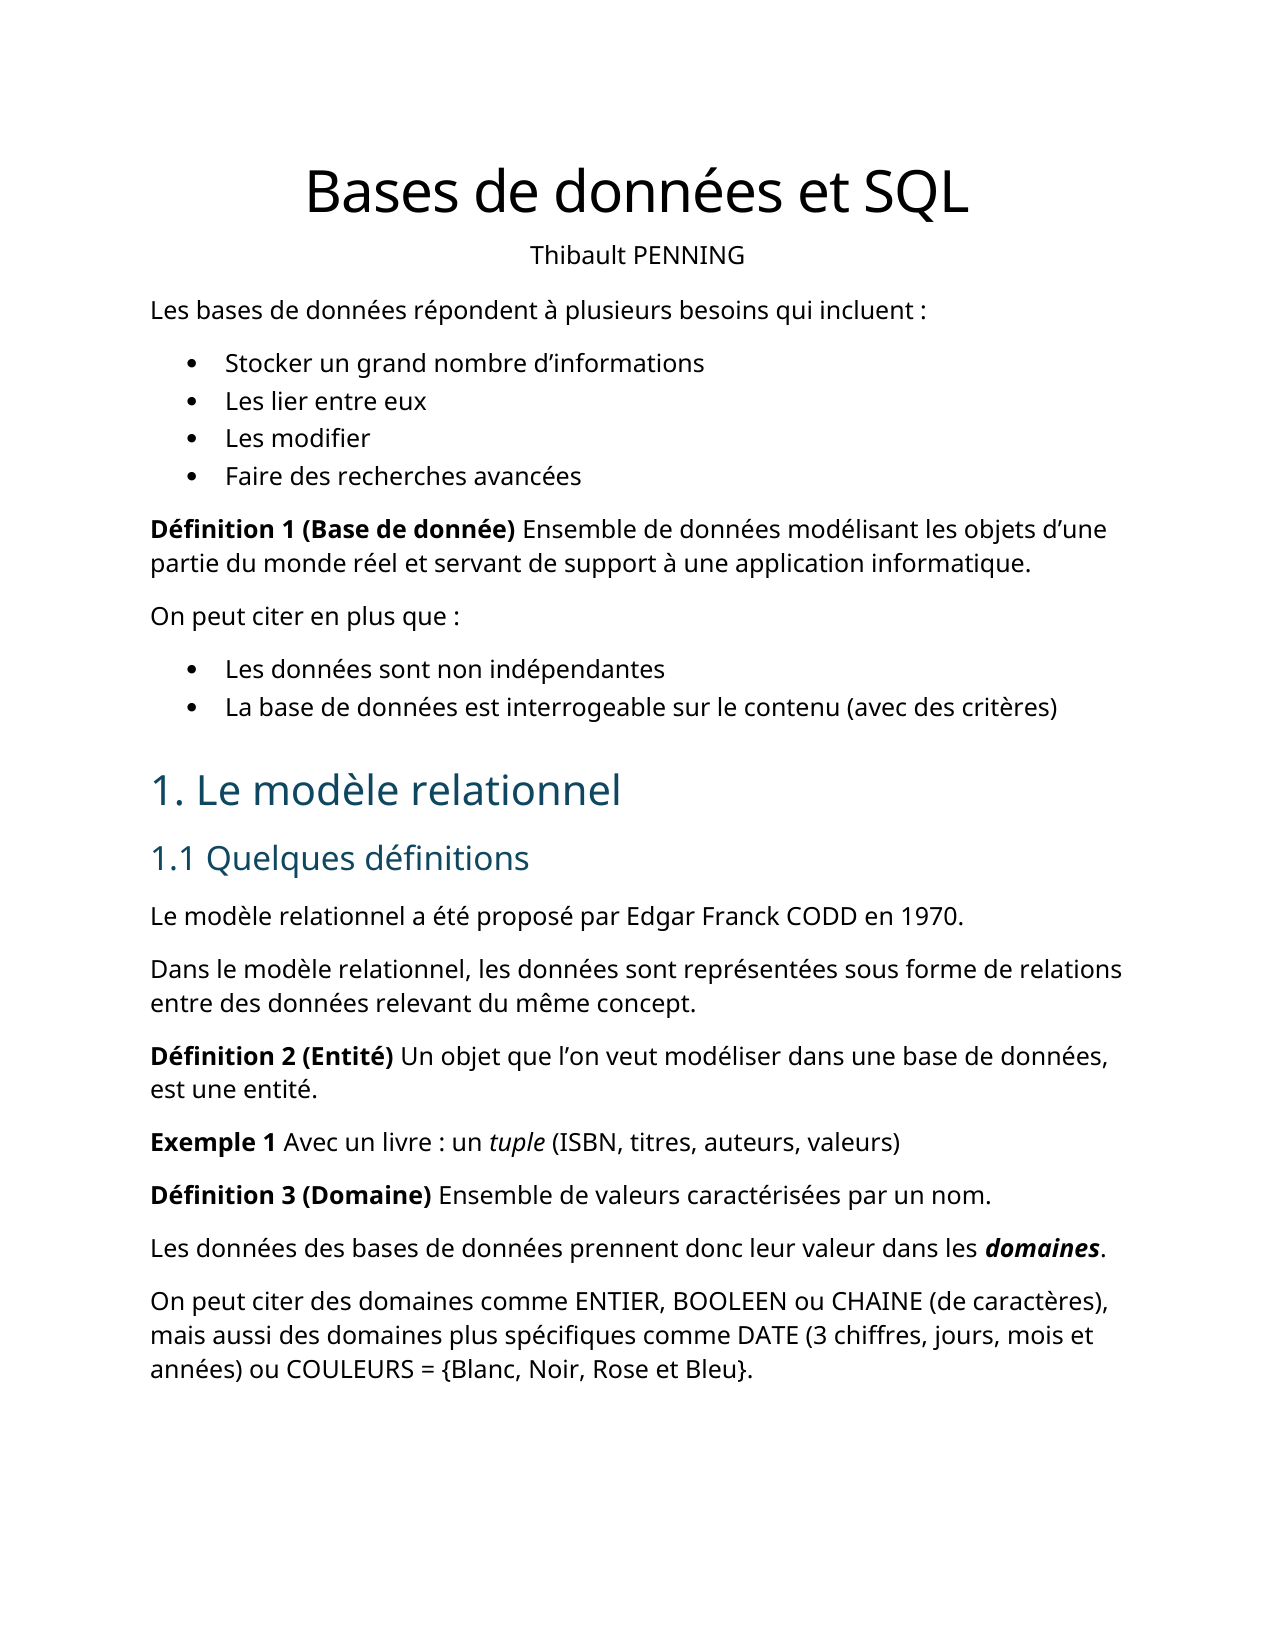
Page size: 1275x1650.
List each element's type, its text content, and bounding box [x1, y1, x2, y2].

list Les modifier [187, 421, 1125, 455]
text Les bases de données répondent à plusieurs besoins qui incluent : [150, 293, 1125, 327]
text Dans le modèle relationnel, les données sont représentées sous forme de relations entre des données relevant du même concept. [150, 951, 1125, 1019]
text Thibault PENNING [150, 238, 1125, 272]
list La base de données est interrogeable sur le contenu (avec des critères) [187, 689, 1125, 723]
text On peut citer des domaines comme ENTIER, BOOLEEN ou CHAINE (de caractères), mais aussi des domaines plus spécifiques comme DATE (3 chiffres, jours, mois et années) ou COULEURS = {Blanc, Noir, Rose et Bleu}. [150, 1283, 1125, 1386]
subtitle 1. Le modèle relationnel [150, 761, 1125, 818]
list Les données sont non indépendantes [187, 651, 1125, 686]
text Définition 1 (Base de donnée) Ensemble de données modélisant les objets d’une partie du monde réel et servant de support à une application informatique. [150, 512, 1125, 580]
list Faire des recherches avancées [187, 459, 1125, 493]
list Les lier entre eux [187, 383, 1125, 417]
subtitle 1.1 Quelques définitions [150, 834, 1125, 880]
text Définition 2 (Entité) Un objet que l’on veut modéliser dans une base de données, est une entité. [150, 1038, 1125, 1106]
text Définition 3 (Domaine) Ensemble de valeurs caractérisées par un nom. [150, 1178, 1125, 1212]
text On peut citer en plus que : [150, 599, 1125, 633]
text Le modèle relationnel a été proposé par Edgar Franck CODD en 1970. [150, 898, 1125, 932]
title Bases de données et SQL [150, 150, 1125, 229]
text Exemple 1 Avec un livre : un tuple (ISBN, titres, auteurs, valeurs) [150, 1125, 1125, 1159]
list Stocker un grand nombre d’informations [187, 346, 1125, 379]
text Les données des bases de données prennent donc leur valeur dans les domaines. [150, 1231, 1125, 1265]
